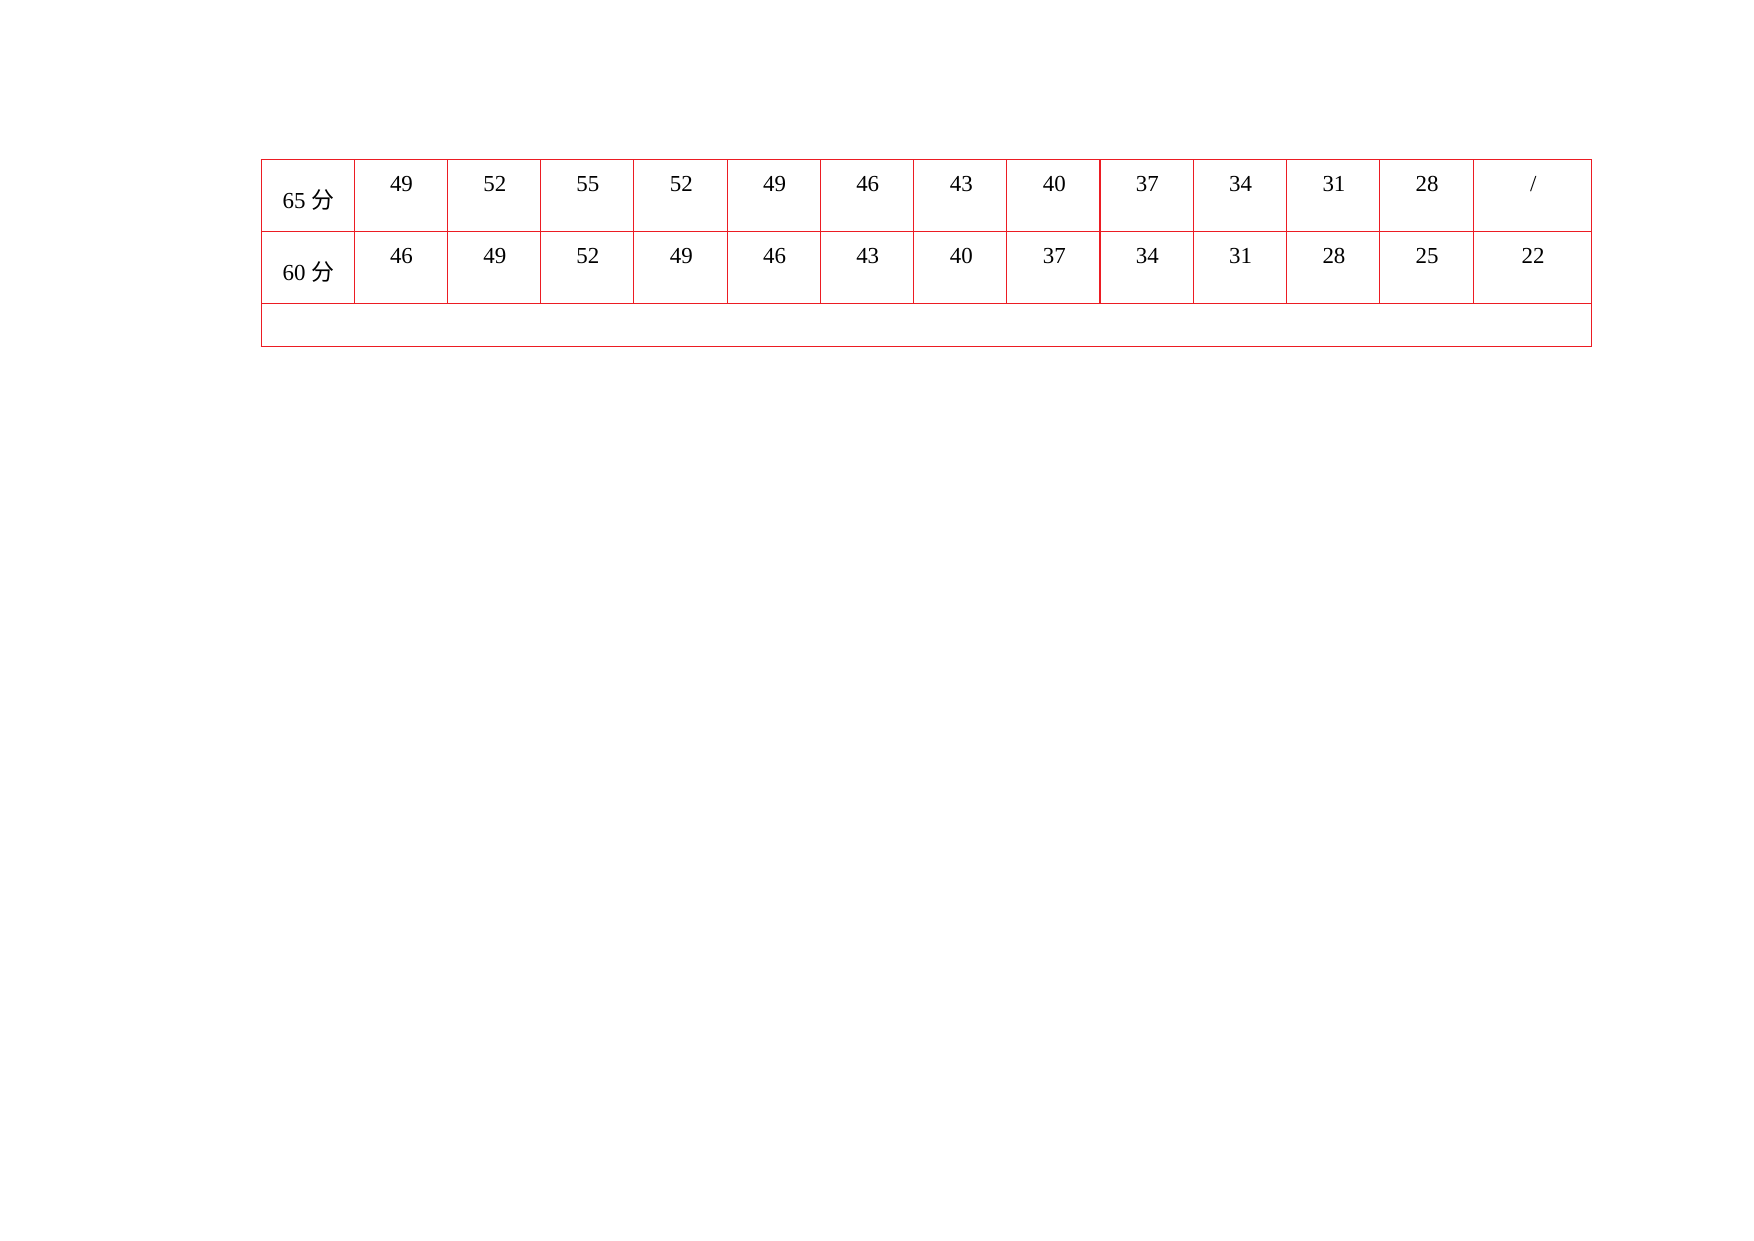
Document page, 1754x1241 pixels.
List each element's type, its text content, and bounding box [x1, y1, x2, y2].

table_cell 49 [634, 232, 727, 303]
table_cell 22 [1474, 232, 1591, 303]
table_cell 43 [821, 232, 913, 303]
table_cell 31 [1287, 160, 1379, 231]
table_cell 52 [541, 232, 633, 303]
table_cell 28 [1287, 232, 1379, 303]
table_cell 49 [728, 160, 820, 231]
table_cell 40 [1007, 160, 1099, 231]
table_cell 34 [1101, 232, 1193, 303]
table_cell 55 [541, 160, 633, 231]
table_cell 65 分 [262, 160, 354, 231]
table_cell 52 [634, 160, 727, 231]
table_cell / [1474, 160, 1591, 231]
table_cell 60 分 [262, 232, 354, 303]
table_cell 25 [1380, 232, 1473, 303]
table_cell 46 [355, 232, 447, 303]
table_cell 49 [448, 232, 540, 303]
table_cell 43 [914, 160, 1006, 231]
table_cell 40 [914, 232, 1006, 303]
table_cell 34 [1194, 160, 1286, 231]
table_cell 49 [355, 160, 447, 231]
table_cell 46 [728, 232, 820, 303]
table_cell [262, 304, 1591, 346]
table_cell 37 [1101, 160, 1193, 231]
table_cell 37 [1007, 232, 1099, 303]
table_cell 52 [448, 160, 540, 231]
table_cell 46 [821, 160, 913, 231]
table_cell 28 [1380, 160, 1473, 231]
table_cell 31 [1194, 232, 1286, 303]
